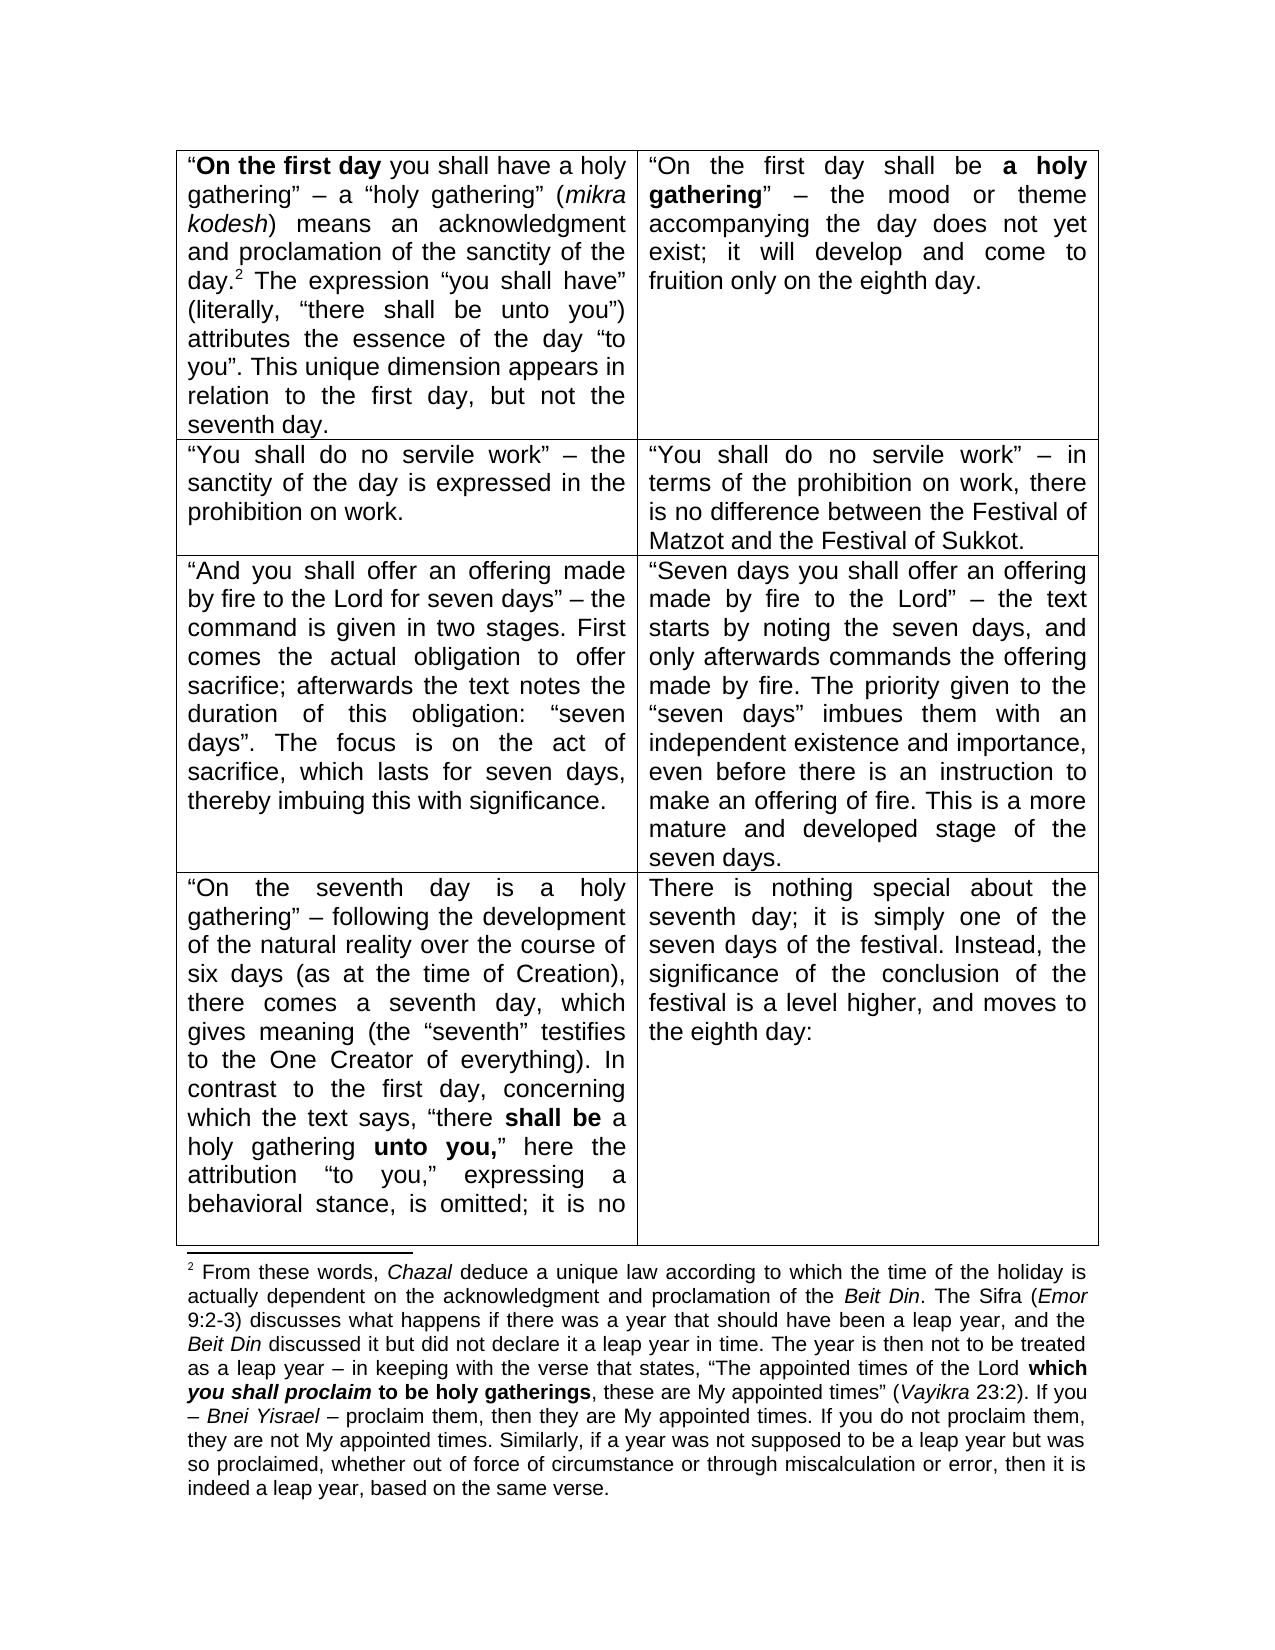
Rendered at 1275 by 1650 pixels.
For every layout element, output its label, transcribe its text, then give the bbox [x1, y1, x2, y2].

table_cell “On the first day you shall have a holy gathering” – a “holy gathering” (mikra kodesh) means an acknowledgment and proclamation of the sanctity of the day. The expression “you shall have” (literally, “there shall be unto you”) attributes the essence of the day “to you”. This unique dimension appears in relation to the first day, but not the seventh day. [177, 151, 637, 438]
table_cell “You shall do no servile work” – in terms of the prohibition on work, there is no difference between the Festival of Matzot and the Festival of Sukkot. [638, 440, 1098, 554]
table_cell “And you shall offer an offering made by fire to the Lord for seven days” – the command is given in two stages. First comes the actual obligation to offer sacrifice; afterwards the text notes the duration of this obligation: “seven days”. The focus is on the act of sacrifice, which lasts for seven days, thereby imbuing this with significance. [177, 556, 637, 872]
table_cell “On the first day shall be a holy gathering” – the mood or theme accompanying the day does not yet exist; it will develop and come to fruition only on the eighth day. [638, 151, 1098, 438]
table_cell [638, 873, 1098, 1245]
table_cell “You shall do no servile work” – the sanctity of the day is expressed in the prohibition on work. [177, 440, 637, 554]
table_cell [177, 873, 637, 1245]
table_cell “Seven days you shall offer an offering made by fire to the Lord” – the text starts by noting the seven days, and only afterwards commands the offering made by fire. The priority given to the “seven days” imbues them with an independent existence and importance, even before there is an instruction to make an offering of fire. This is a more mature and developed stage of the seven days. [638, 556, 1098, 872]
